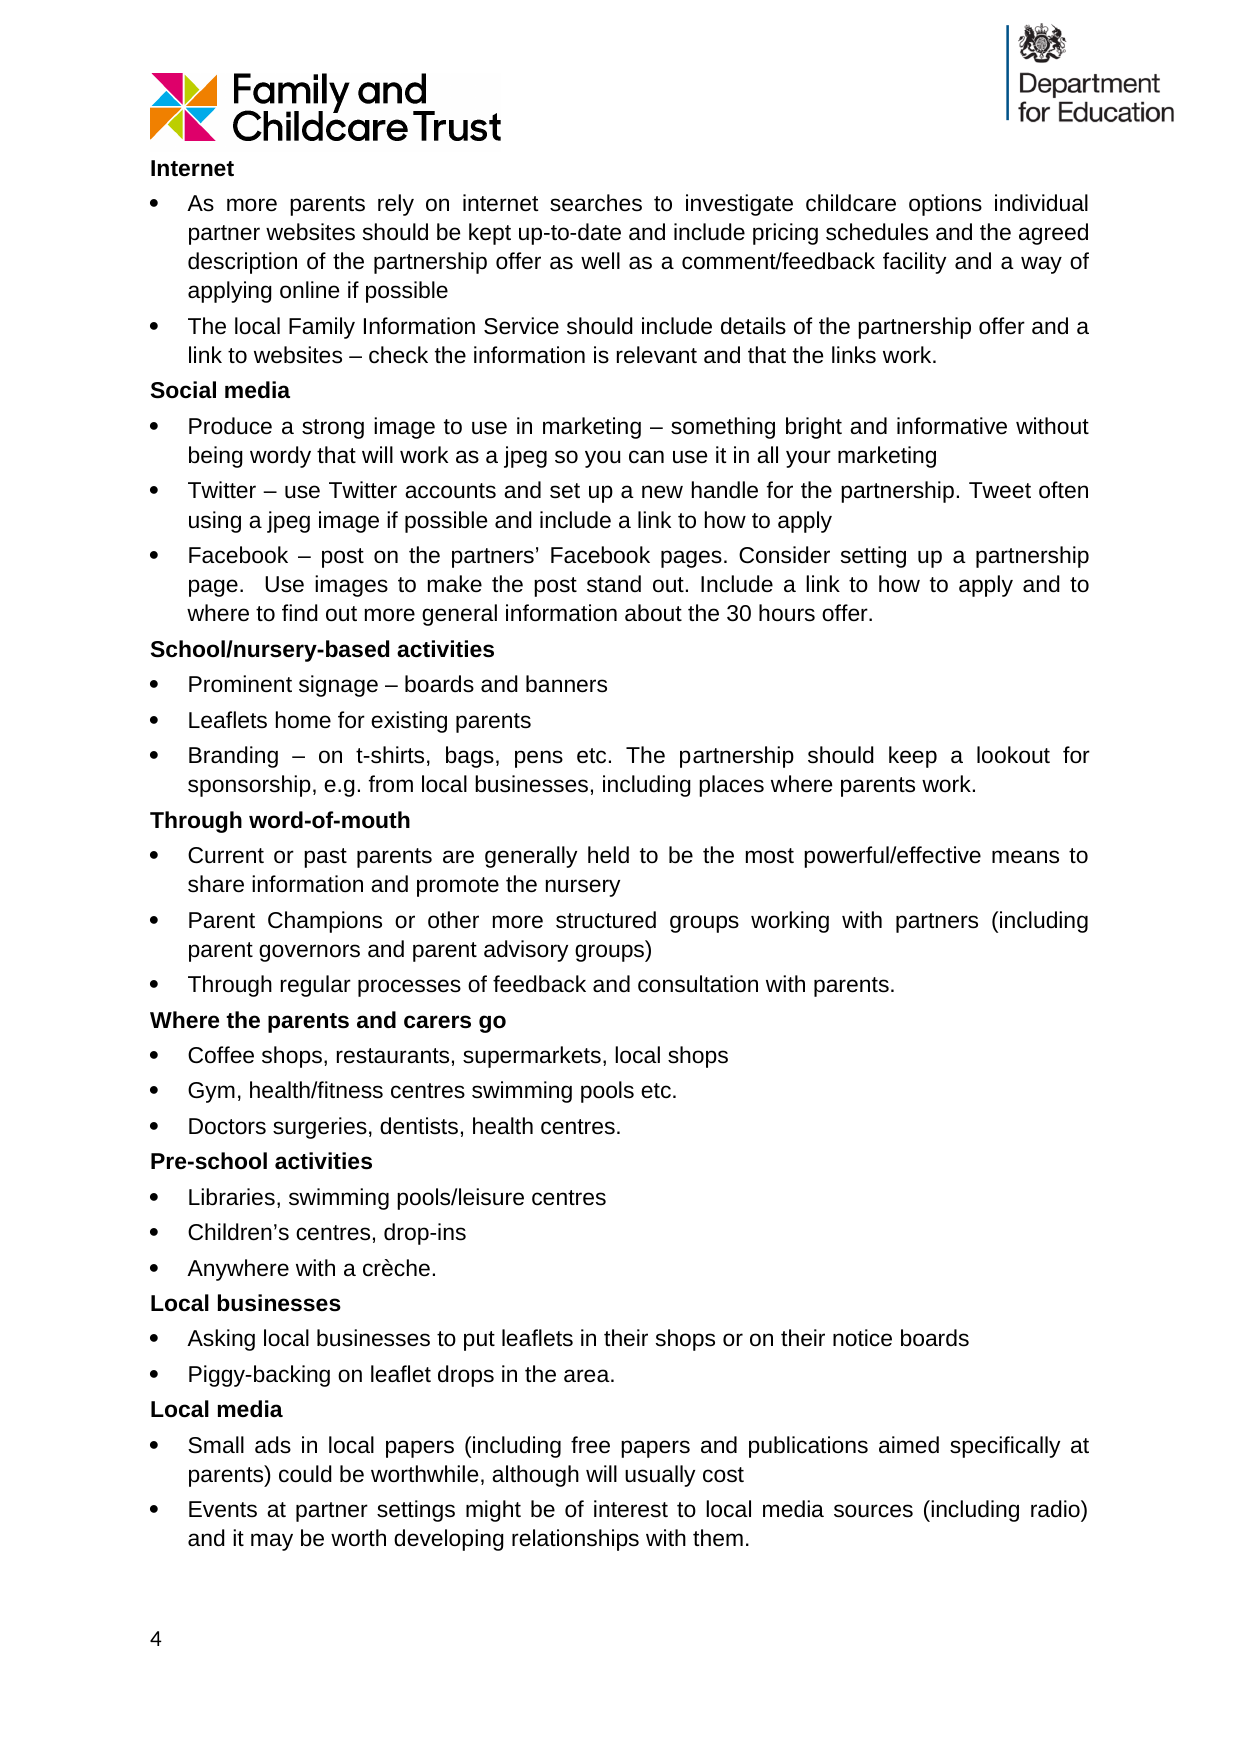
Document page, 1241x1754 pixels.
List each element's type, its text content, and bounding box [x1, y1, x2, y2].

text School/nursery-based activities [150, 633, 1090, 662]
list Anywhere with a crèche. [150, 1252, 1090, 1281]
list Parent Champions or other more structured groups working with partners (including parent governors and parent advisory groups) [150, 904, 1090, 962]
list Leaflets home for existing parents [150, 704, 1090, 733]
text Pre-school activities [150, 1145, 1090, 1174]
list The local Family Information Service should include details of the partnership offer and a link to websites – check the information is relevant and that the links work. [150, 310, 1090, 368]
list Prominent signage – boards and banners [150, 668, 1090, 697]
list Current or past parents are generally held to be the most powerful/effective means to share information and promote the nursery [150, 839, 1090, 897]
list As more parents rely on internet searches to investigate childcare options individual partner websites should be kept up-to-date and include pricing schedules and the agreed description of the partnership offer as well as a comment/feedback facility and a way of applying online if possible [150, 187, 1090, 304]
picture [1006, 17, 1185, 127]
list Produce a strong image to use in marketing – something bright and informative without being wordy that will work as a jpeg so you can use it in all your marketing [150, 410, 1090, 468]
list Facebook – post on the partners’ Facebook pages. Consider setting up a partnership page. Use images to make the post stand out. Include a link to how to apply and to where to find out more general information about the 30 hours offer. [150, 539, 1090, 627]
list Through regular processes of feedback and consultation with parents. [150, 968, 1090, 997]
list Libraries, swimming pools/leisure centres [150, 1181, 1090, 1210]
list Branding – on t-shirts, bags, pens etc. The partnership should keep a lookout for sponsorship, e.g. from local businesses, including places where parents work. [150, 739, 1090, 797]
text Through word-of-mouth [150, 804, 1090, 833]
list Social media [150, 374, 1090, 404]
list Local businesses [150, 1287, 1090, 1316]
list Twitter – use Twitter accounts and set up a new handle for the partnership. Tweet often using a jpeg image if possible and include a link to how to apply [150, 474, 1090, 533]
text Where the parents and carers go [150, 1004, 1090, 1033]
list Events at partner settings might be of interest to local media sources (including radio) and it may be worth developing relationships with them. [150, 1493, 1090, 1552]
picture [150, 73, 501, 152]
list Asking local businesses to put leaflets in their shops or on their notice boards [150, 1322, 1090, 1352]
list Small ads in local papers (including free papers and publications aimed specifically at parents) could be worthwhile, although will usually cost [150, 1429, 1090, 1487]
list Piggy-backing on leaflet drops in the area. [150, 1358, 1090, 1387]
list Doctors surgeries, dentists, health centres. [150, 1110, 1090, 1139]
text Internet [150, 152, 1090, 181]
list Gym, health/fitness centres swimming pools etc. [150, 1074, 1090, 1104]
list Coffee shops, restaurants, supermarkets, local shops [150, 1039, 1090, 1068]
list Local media [150, 1393, 1090, 1422]
list Children’s centres, drop-ins [150, 1216, 1090, 1245]
